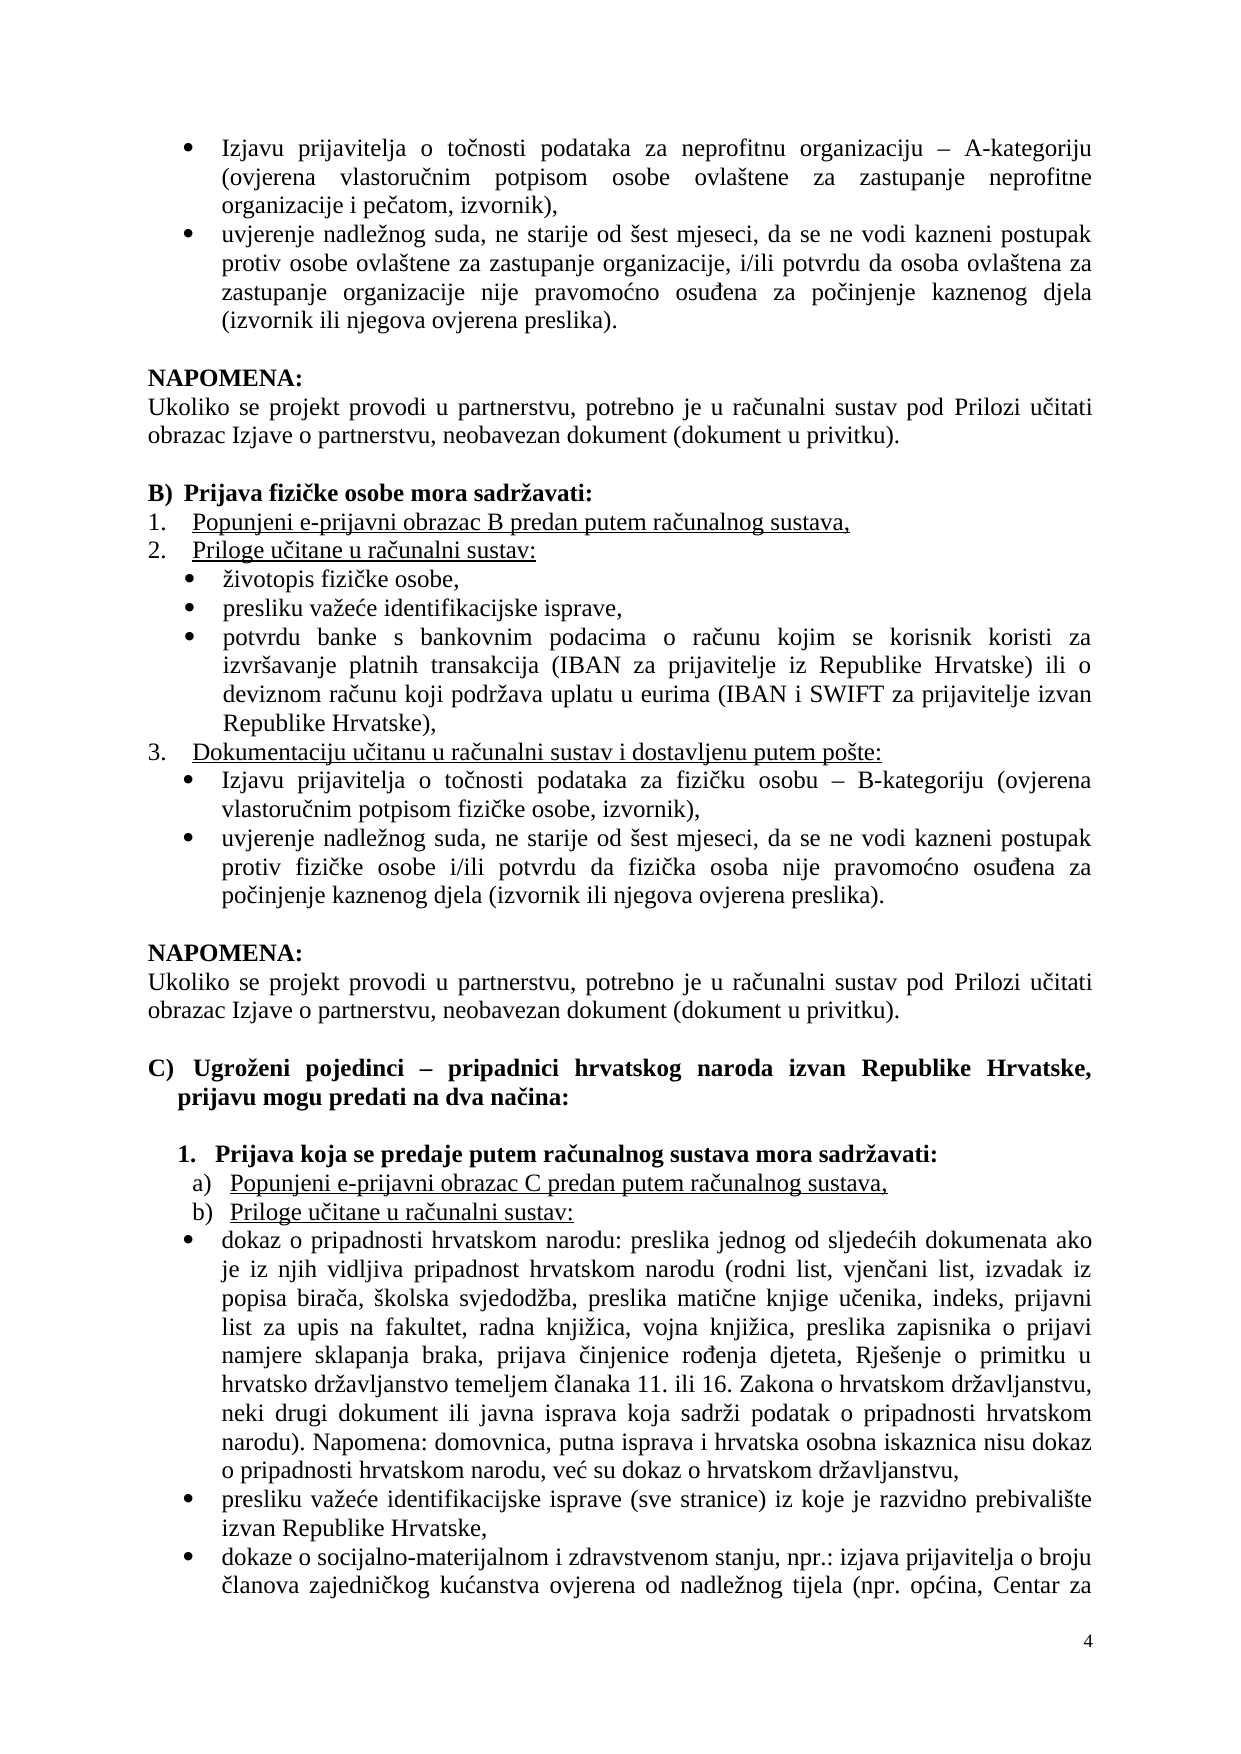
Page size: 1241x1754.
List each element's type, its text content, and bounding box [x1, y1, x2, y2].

list Izjavu prijavitelja o točnosti podataka za fizičku osobu – B-kategoriju (ovjerena vlastoručnim potpisom fizičke osobe, izvornik), [184, 765, 1093, 823]
list uvjerenje nadležnog suda, ne starije od šest mjeseci, da se ne vodi kazneni postupak protiv osobe ovlaštene za zastupanje organizacije, i/ili potvrdu da osoba ovlaštena za zastupanje organizacije nije pravomoćno osuđena za počinjenje kaznenog djela (izvornik ili njegova ovjerena preslika). [184, 219, 1093, 334]
list životopis fizičke osobe, [185, 564, 1093, 593]
list Popunjeni e-prijavni obrazac C predan putem računalnog sustava, [192, 1168, 1093, 1197]
list presliku važeće identifikacijske isprave (sve stranice) iz koje je razvidno prebivalište izvan Republike Hrvatske, [184, 1484, 1093, 1542]
list uvjerenje nadležnog suda, ne starije od šest mjeseci, da se ne vodi kazneni postupak protiv fizičke osobe i/ili potvrdu da fizička osoba nije pravomoćno osuđena za počinjenje kaznenog djela (izvornik ili njegova ovjerena preslika). [184, 823, 1093, 909]
list presliku važeće identifikacijske isprave, [185, 593, 1093, 622]
text NAPOMENA: [148, 938, 1093, 967]
text Ukoliko se projekt provodi u partnerstvu, potrebno je u računalni sustav pod Prilozi učitati obrazac Izjave o partnerstvu, neobavezan dokument (dokument u privitku). [148, 967, 1093, 1024]
list Priloge učitane u računalni sustav: [148, 535, 1093, 564]
list dokaz o pripadnosti hrvatskom narodu: preslika jednog od sljedećih dokumenata ako je iz njih vidljiva pripadnost hrvatskom narodu (rodni list, vjenčani list, izvadak iz popisa birača, školska svjedodžba, preslika matične knjige učenika, indeks, prijavni list za upis na fakultet, radna knjižica, vojna knjižica, preslika zapisnika o prijavi namjere sklapanja braka, prijava činjenice rođenja djeteta, Rješenje o primitku u hrvatsko državljanstvo temeljem članaka 11. ili 16. Zakona o hrvatskom državljanstvu, neki drugi dokument ili javna isprava koja sadrži podatak o pripadnosti hrvatskom narodu). Napomena: domovnica, putna isprava i hrvatska osobna iskaznica nisu dokaz o pripadnosti hrvatskom narodu, već su dokaz o hrvatskom državljanstvu, [184, 1225, 1093, 1484]
list Ugroženi pojedinci – pripadnici hrvatskog naroda izvan Republike Hrvatske, prijavu mogu predati na dva načina: [148, 1053, 1093, 1110]
list Prijava fizičke osobe mora sadržavati: [148, 478, 1093, 507]
list Popunjeni e-prijavni obrazac B predan putem računalnog sustava, [148, 507, 1093, 535]
list potvrdu banke s bankovnim podacima o računu kojim se korisnik koristi za izvršavanje platnih transakcija (IBAN za prijavitelje iz Republike Hrvatske) ili o deviznom računu koji podržava uplatu u eurima (IBAN i SWIFT za prijavitelje izvan Republike Hrvatske), [185, 622, 1093, 737]
list Dokumentaciju učitanu u računalni sustav i dostavljenu putem pošte: [148, 737, 1093, 765]
text NAPOMENA: [148, 363, 1093, 392]
list Izjavu prijavitelja o točnosti podataka za neprofitnu organizaciju – A-kategoriju (ovjerena vlastoručnim potpisom osobe ovlaštene za zastupanje neprofitne organizacije i pečatom, izvornik), [184, 133, 1093, 219]
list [184, 1542, 1093, 1599]
list Prijava koja se predaje putem računalnog sustava mora sadržavati: [177, 1139, 1093, 1168]
text Ukoliko se projekt provodi u partnerstvu, potrebno je u računalni sustav pod Prilozi učitati obrazac Izjave o partnerstvu, neobavezan dokument (dokument u privitku). [148, 392, 1093, 449]
list Priloge učitane u računalni sustav: [192, 1197, 1093, 1225]
